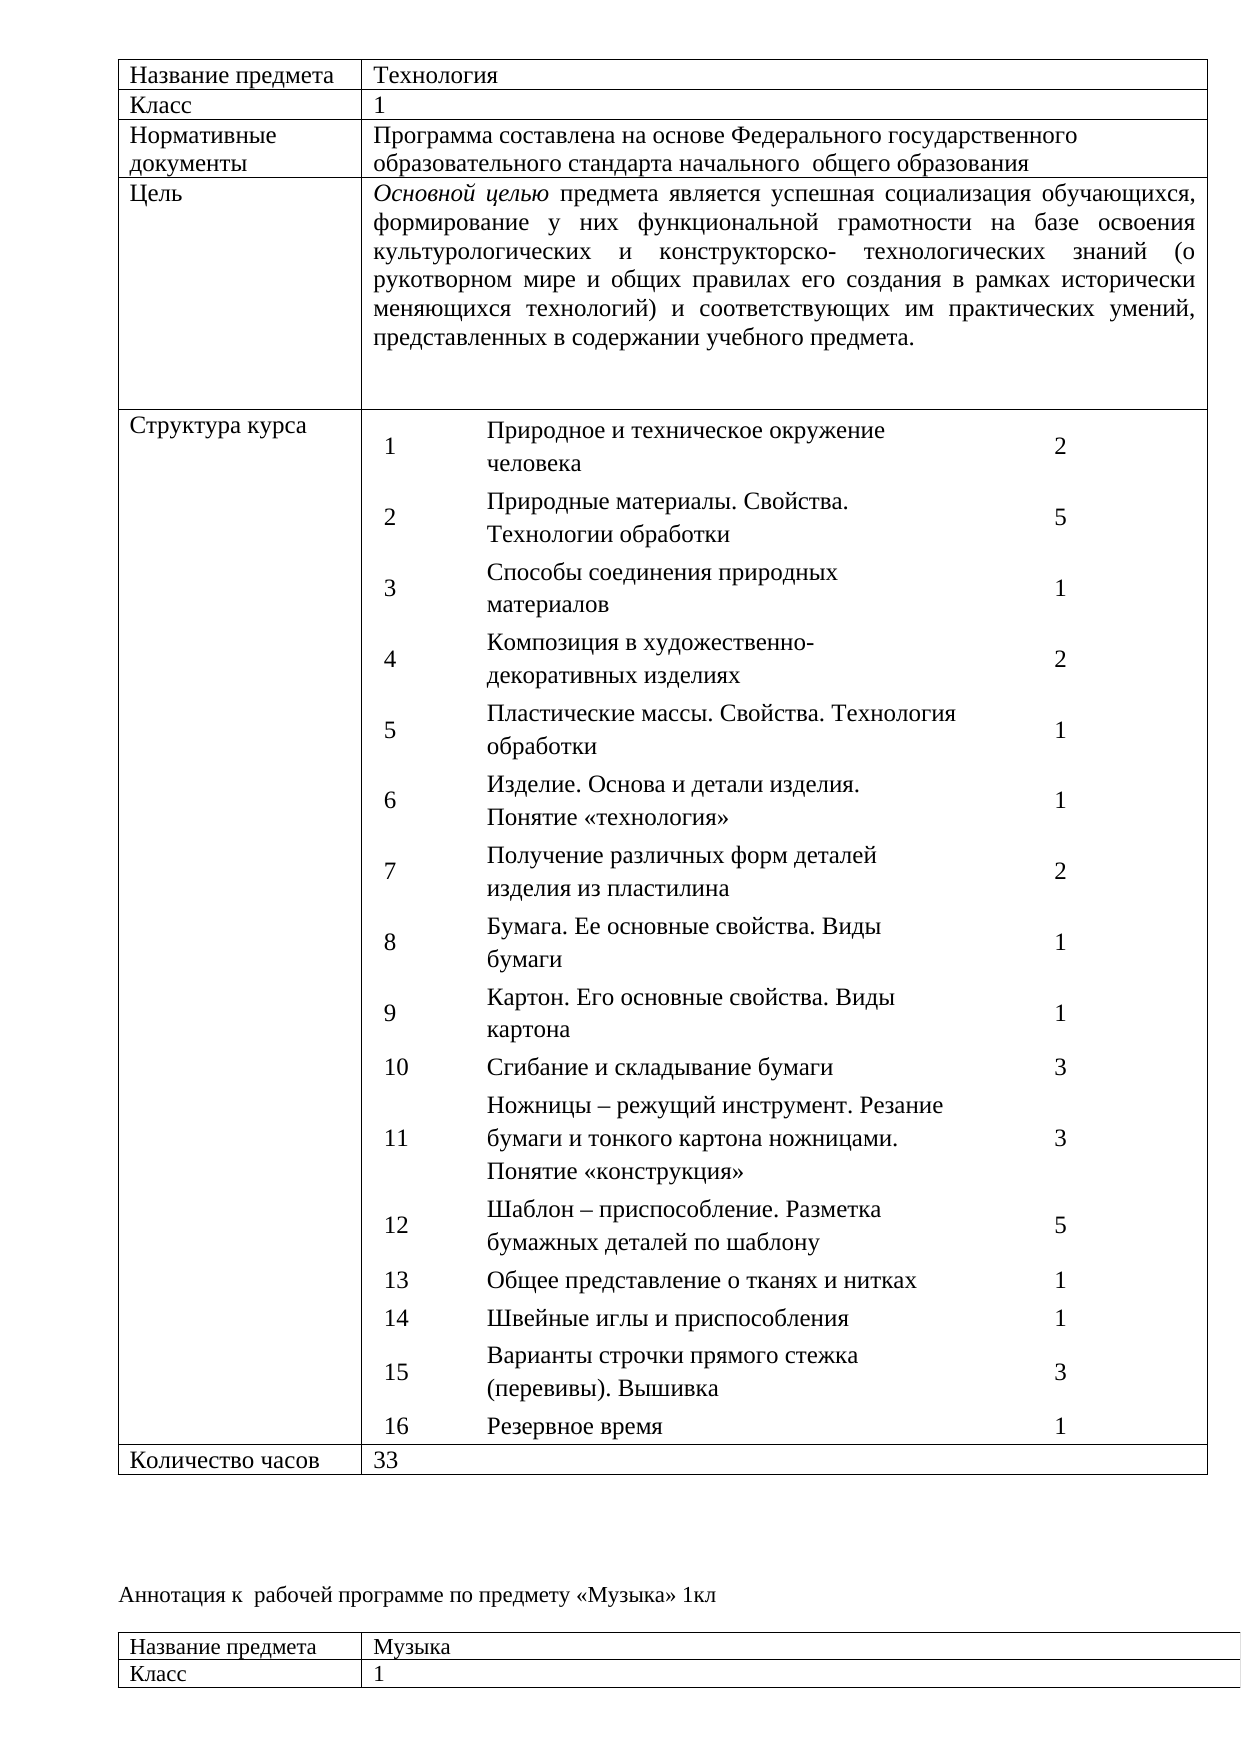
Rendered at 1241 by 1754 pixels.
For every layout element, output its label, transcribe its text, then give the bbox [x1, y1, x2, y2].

table_header Музыка [362, 1633, 1240, 1659]
table_cell Нормативные документы [119, 120, 361, 177]
table_cell 1 [362, 1660, 1240, 1687]
table_cell Цель [119, 178, 361, 409]
table_header Название предмета [119, 1633, 361, 1659]
table_header Название предмета [119, 60, 361, 89]
table_cell Класс [119, 1660, 361, 1687]
table_header Технология [362, 60, 1207, 89]
table_cell Программа составлена на основе Федерального государственного образовательного стандарта начального общего образования [362, 120, 1207, 177]
text Аннотация к рабочей программе по предмету «Музыка» 1кл [118, 1581, 1181, 1607]
table_cell Основной целью предмета является успешная социализация обучающихся, формирование у них функциональной грамотности на базе освоения культурологических и конструкторско- технологических знаний (о рукотворном мире и общих правилах его создания в рамках исторически меняющихся технологий) и соответствующих им практических умений, представленных в содержании учебного предмета. [362, 178, 1207, 409]
table_cell Количество часов [119, 1445, 361, 1474]
table_cell 1 [362, 90, 1207, 119]
table_cell Структура курса [119, 410, 361, 1444]
table_cell 33 [362, 1445, 1207, 1474]
table_cell Класс [119, 90, 361, 119]
table_cell [362, 410, 1207, 1444]
